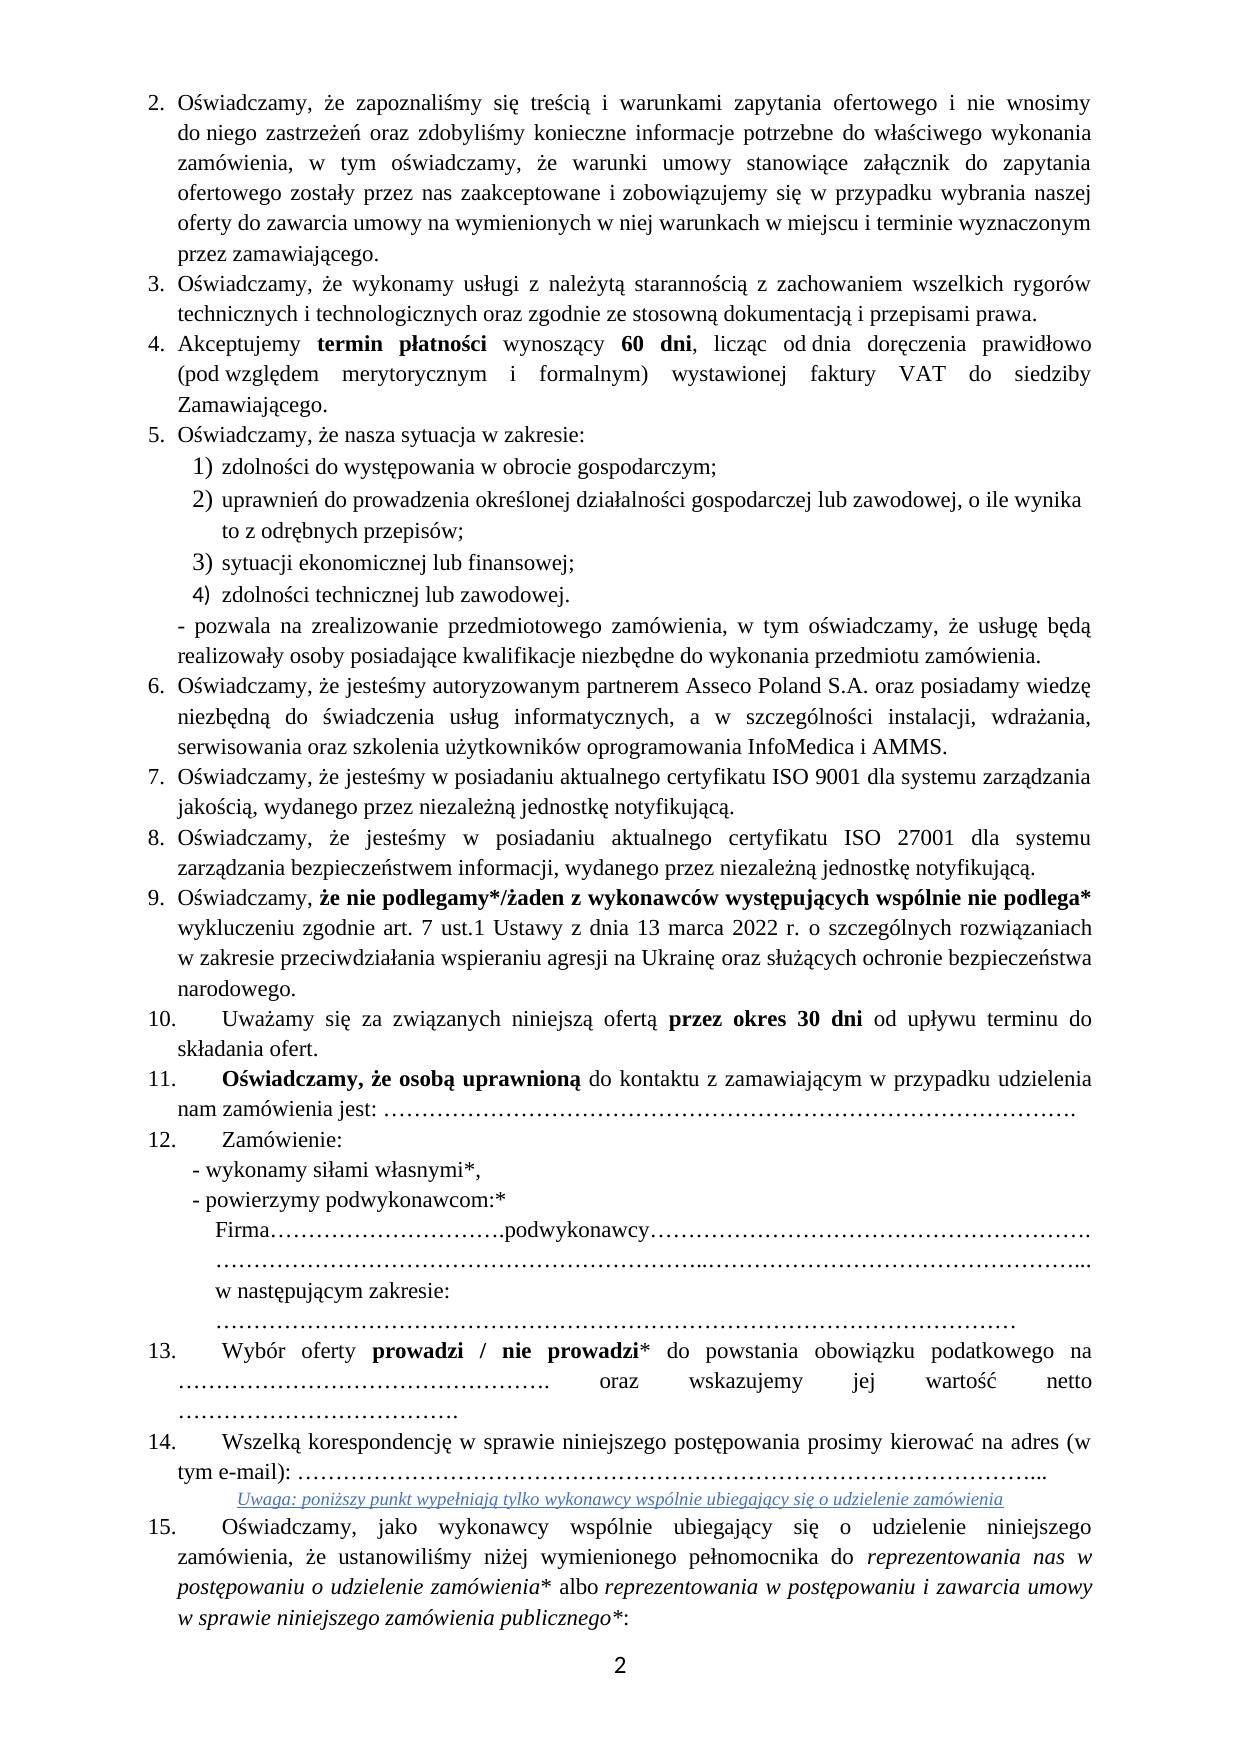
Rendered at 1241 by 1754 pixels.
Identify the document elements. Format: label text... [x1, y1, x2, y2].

text Firma………………………….podwykonawcy…………………………………………………. ………………………………………………………..…………………………………………... [215, 1216, 1092, 1273]
list Oświadczamy, że nasza sytuacja w zakresie: [148, 421, 1092, 447]
list Oświadczamy, że nie podlegamy*/żaden z wykonawców występujących wspólnie nie podlega* wykluczeniu zgodnie art. 7 ust.1 Ustawy z dnia 13 marca 2022 r. o szczególnych rozwiązaniach w zakresie przeciwdziałania wspieraniu agresji na Ukrainę oraz służących ochronie bezpieczeństwa narodowego. [148, 884, 1092, 1001]
list Oświadczamy, jako wykonawcy wspólnie ubiegający się o udzielenie niniejszego zamówienia, że ustanowiliśmy niżej wymienionego pełnomocnika do reprezentowania nas w postępowaniu o udzielenie zamówienia* albo reprezentowania w postępowaniu i zawarcia umowy w sprawie niniejszego zamówienia publicznego*: [148, 1513, 1092, 1630]
list Oświadczamy, że zapoznaliśmy się treścią i warunkami zapytania ofertowego i nie wnosimy do niego zastrzeżeń oraz zdobyliśmy konieczne informacje potrzebne do właściwego wykonania zamówienia, w tym oświadczamy, że warunki umowy stanowiące załącznik do zapytania ofertowego zostały przez nas zaakceptowane i zobowiązujemy się w przypadku wybrania naszej oferty do zawarcia umowy na wymienionych w niej warunkach w miejscu i terminie wyznaczonym przez zamawiającego. [148, 89, 1092, 266]
list zdolności do występowania w obrocie gospodarczym; [192, 451, 1092, 480]
list Oświadczamy, że jesteśmy w posiadaniu aktualnego certyfikatu ISO 27001 dla systemu zarządzania bezpieczeństwem informacji, wydanego przez niezależną jednostkę notyfikującą. [148, 824, 1092, 880]
text - powierzymy podwykonawcom:* [192, 1186, 1092, 1212]
text w następującym zakresie: [215, 1277, 1092, 1303]
list uprawnień do prowadzenia określonej działalności gospodarczej lub zawodowej, o ile wynika to z odrębnych przepisów; [192, 484, 1092, 543]
list Zamówienie: [148, 1126, 1092, 1152]
list Akceptujemy termin płatności wynoszący 60 dni, licząc od dnia doręczenia prawidłowo (pod względem merytorycznym i formalnym) wystawionej faktury VAT do siedziby Zamawiającego. [148, 330, 1092, 417]
list - pozwala na zrealizowanie przedmiotowego zamówienia, w tym oświadczamy, że usługę będą realizowały osoby posiadające kwalifikacje niezbędne do wykonania przedmiotu zamówienia. [177, 612, 1092, 669]
list sytuacji ekonomicznej lub finansowej; [192, 547, 1092, 576]
list Oświadczamy, że wykonamy usługi z należytą starannością z zachowaniem wszelkich rygorów technicznych i technologicznych oraz zgodnie ze stosowną dokumentacją i przepisami prawa. [148, 270, 1092, 326]
list Uważamy się za związanych niniejszą ofertą przez okres 30 dni od upływu terminu do składania ofert. [148, 1005, 1092, 1061]
list Oświadczamy, że osobą uprawnioną do kontaktu z zamawiającym w przypadku udzielenia nam zamówienia jest: ………………………………………………………………………………. [148, 1065, 1092, 1122]
list Oświadczamy, że jesteśmy w posiadaniu aktualnego certyfikatu ISO 9001 dla systemu zarządzania jakością, wydanego przez niezależną jednostkę notyfikującą. [148, 763, 1092, 820]
list Wszelką korespondencję w sprawie niniejszego postępowania prosimy kierować na adres (w tym e-mail): ……………………………………………………………………………………... [148, 1428, 1092, 1484]
text - wykonamy siłami własnymi*, [192, 1156, 1092, 1182]
list Wybór oferty prowadzi / nie prowadzi* do powstania obowiązku podatkowego na …………………………………………. oraz wskazujemy jej wartość netto ………………………………. [148, 1337, 1092, 1424]
text Uwaga: poniższy punkt wypełniają tylko wykonawcy wspólnie ubiegający się o udzielenie zamówienia [148, 1488, 1092, 1510]
text …………………………………………………………………………………………… [215, 1307, 1092, 1333]
list zdolności technicznej lub zawodowej. [192, 580, 1092, 608]
list Oświadczamy, że jesteśmy autoryzowanym partnerem Asseco Poland S.A. oraz posiadamy wiedzę niezbędną do świadczenia usług informatycznych, a w szczególności instalacji, wdrażania, serwisowania oraz szkolenia użytkowników oprogramowania InfoMedica i AMMS. [148, 673, 1092, 759]
